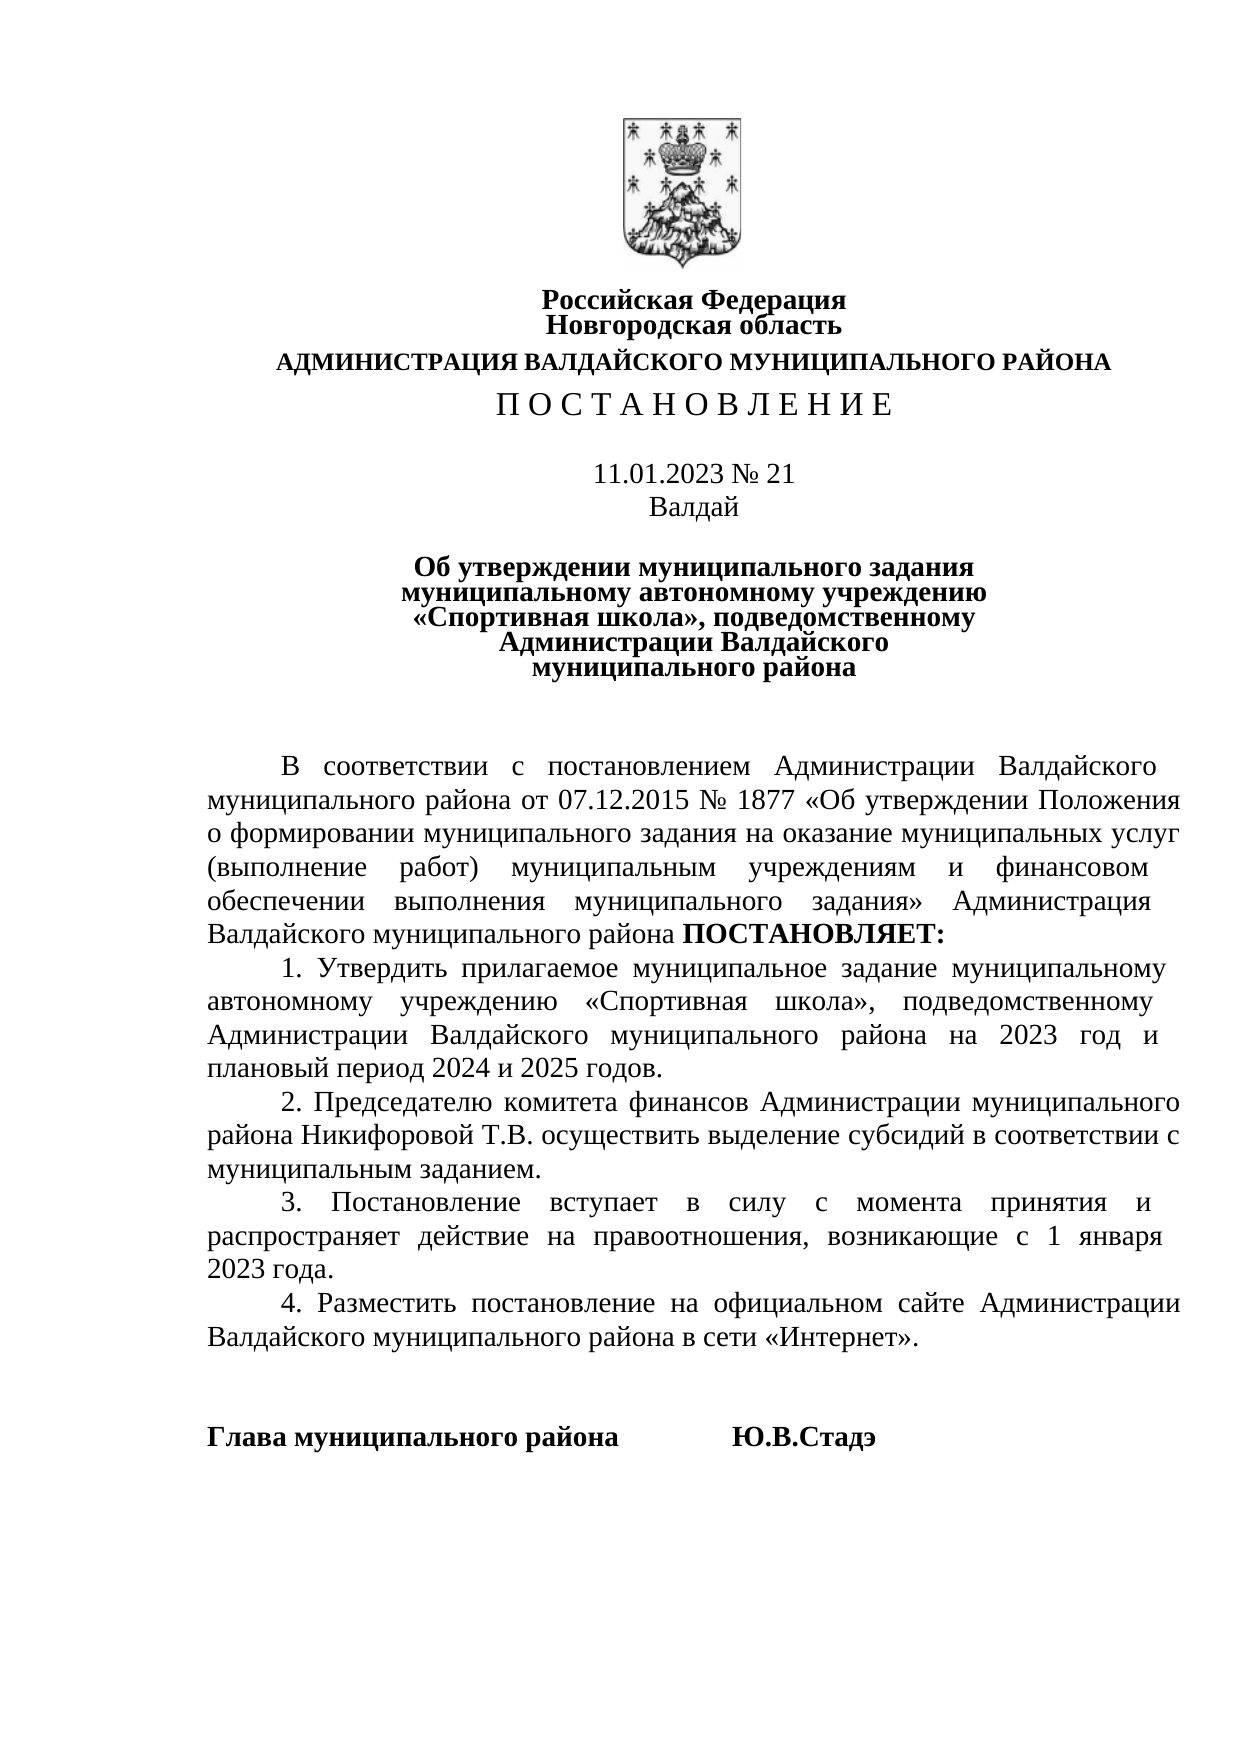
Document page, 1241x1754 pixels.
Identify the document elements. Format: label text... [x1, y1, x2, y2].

text 4. Разместить постановление на официальном сайте Администрации Валдайского муниципального района в сети «Интернет». [207, 1285, 1181, 1352]
text муниципального района [207, 656, 1181, 681]
text Администрации Валдайского [207, 631, 1181, 656]
text «Спортивная школа», подведомственному [207, 606, 1181, 631]
text Об утверждении муниципального задания [207, 556, 1181, 581]
text Валдай [207, 489, 1181, 523]
text 2. Председателю комитета финансов Администрации муниципального района Никифоровой Т.В. осуществить выделение субсидий в соответствии с муниципальным заданием. [207, 1084, 1181, 1184]
text 11.01.2023 № 21 [207, 456, 1181, 489]
text 3. Постановление вступает в силу с момента принятия и распространяет действие на правоотношения, возникающие с 1 января 2023 года. [207, 1184, 1181, 1285]
text муниципальному автономному учреждению [207, 581, 1181, 606]
subtitle Новгородская область [207, 314, 1181, 339]
subtitle П О С Т А Н О В Л Е Н И Е [207, 384, 1181, 423]
text Глава муниципального района Ю.В.Стадэ [207, 1419, 1181, 1453]
subtitle АДМИНИСТРАЦИЯ ВАЛДАЙСКОГО МУНИЦИПАЛЬНОГО РАЙОНА [207, 347, 1181, 376]
text Российская Федерация [207, 118, 1181, 314]
text В соответствии с постановлением Администрации Валдайского муниципального района от 07.12.2015 № 1877 «Об утверждении Положения о формировании муниципального задания на оказание муниципальных услуг (выполнение работ) муниципальным учреждениям и финансовом обеспечении выполнения муниципального задания» Администрация Валдайского муниципального района ПОСТАНОВЛЯЕТ: [207, 748, 1181, 950]
text 1. Утвердить прилагаемое муниципальное задание муниципальному автономному учреждению «Спортивная школа», подведомственному Администрации Валдайского муниципального района на 2023 год и плановый период 2024 и 2025 годов. [207, 950, 1181, 1084]
